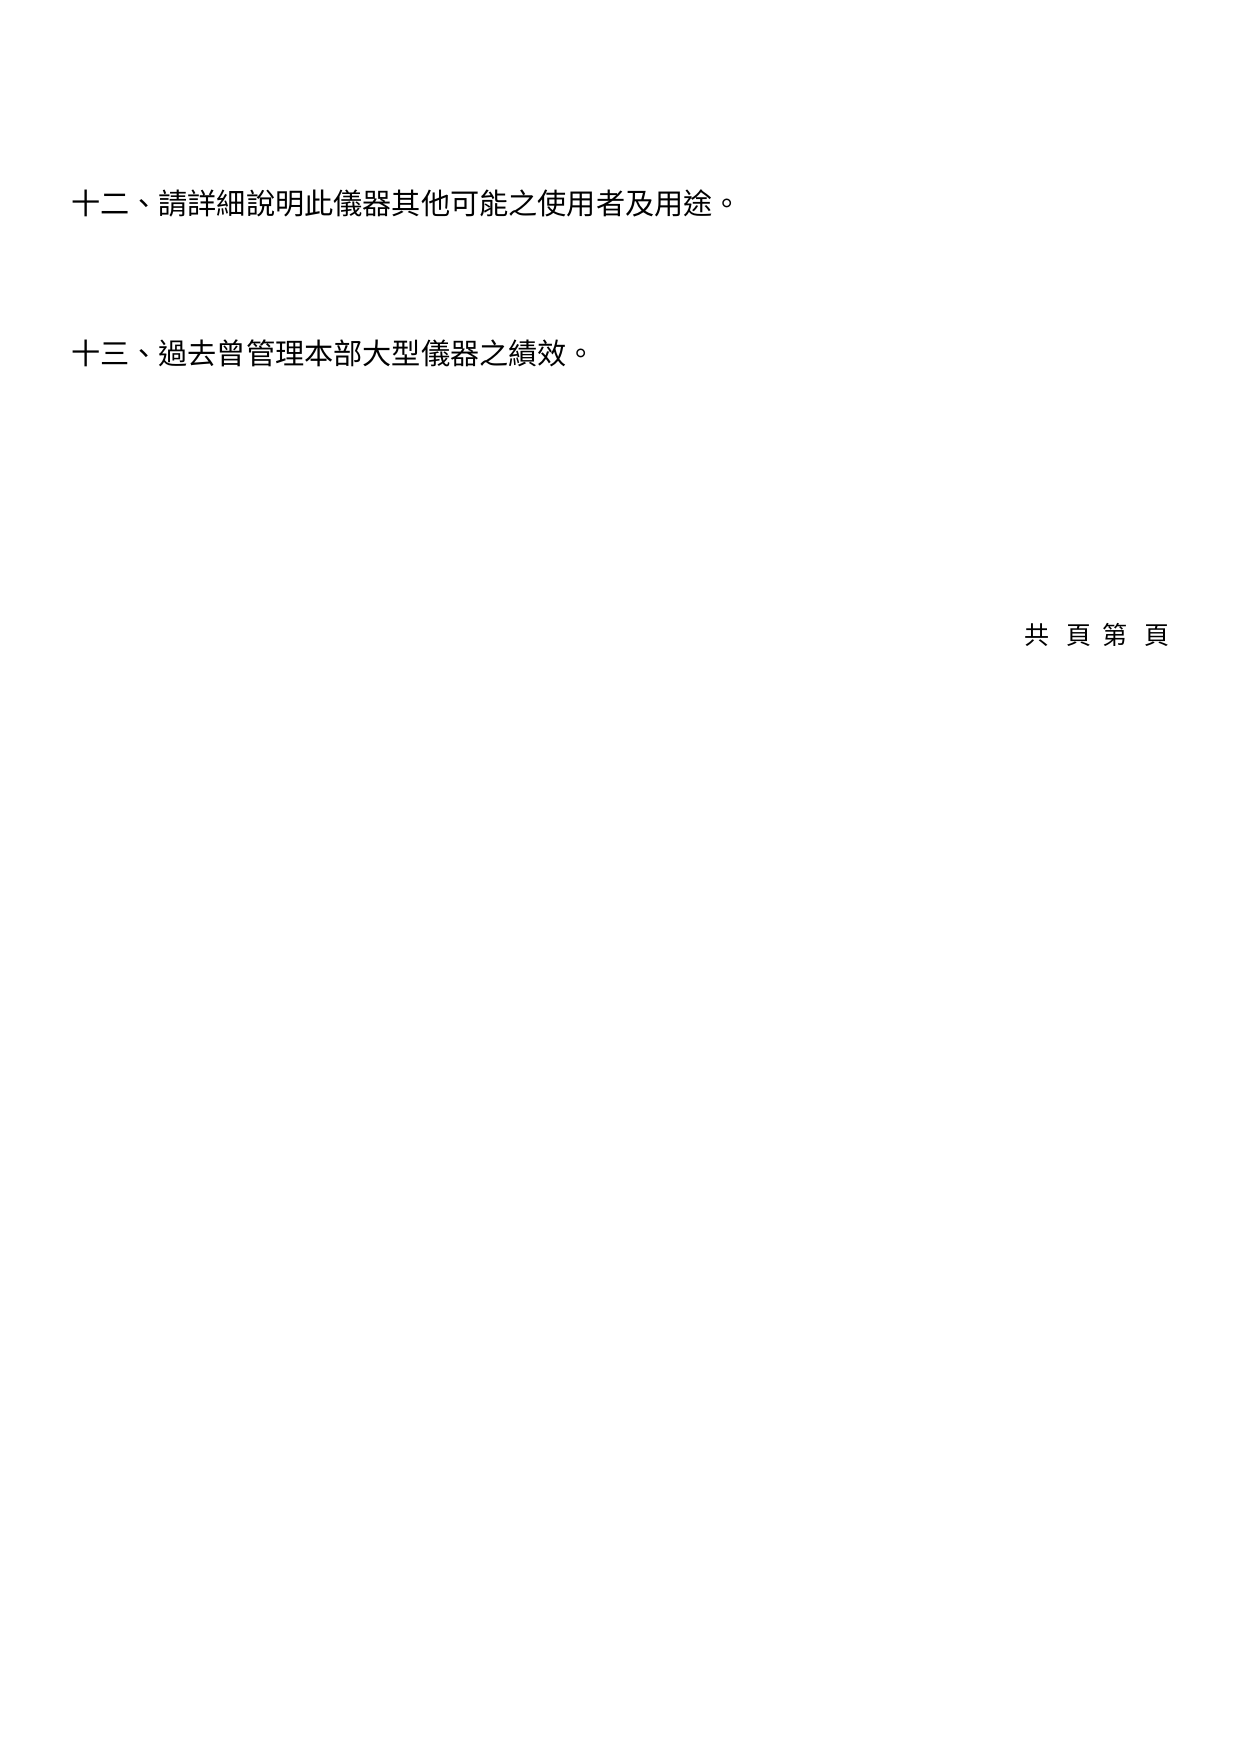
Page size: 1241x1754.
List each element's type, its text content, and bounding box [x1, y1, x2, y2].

text 十二、請詳細說明此儀器其他可能之使用者及用途。 [71, 164, 1169, 239]
text 共 頁 第 頁 [71, 614, 1169, 652]
text 十三、過去曾管理本部大型儀器之績效。 [71, 314, 1169, 389]
